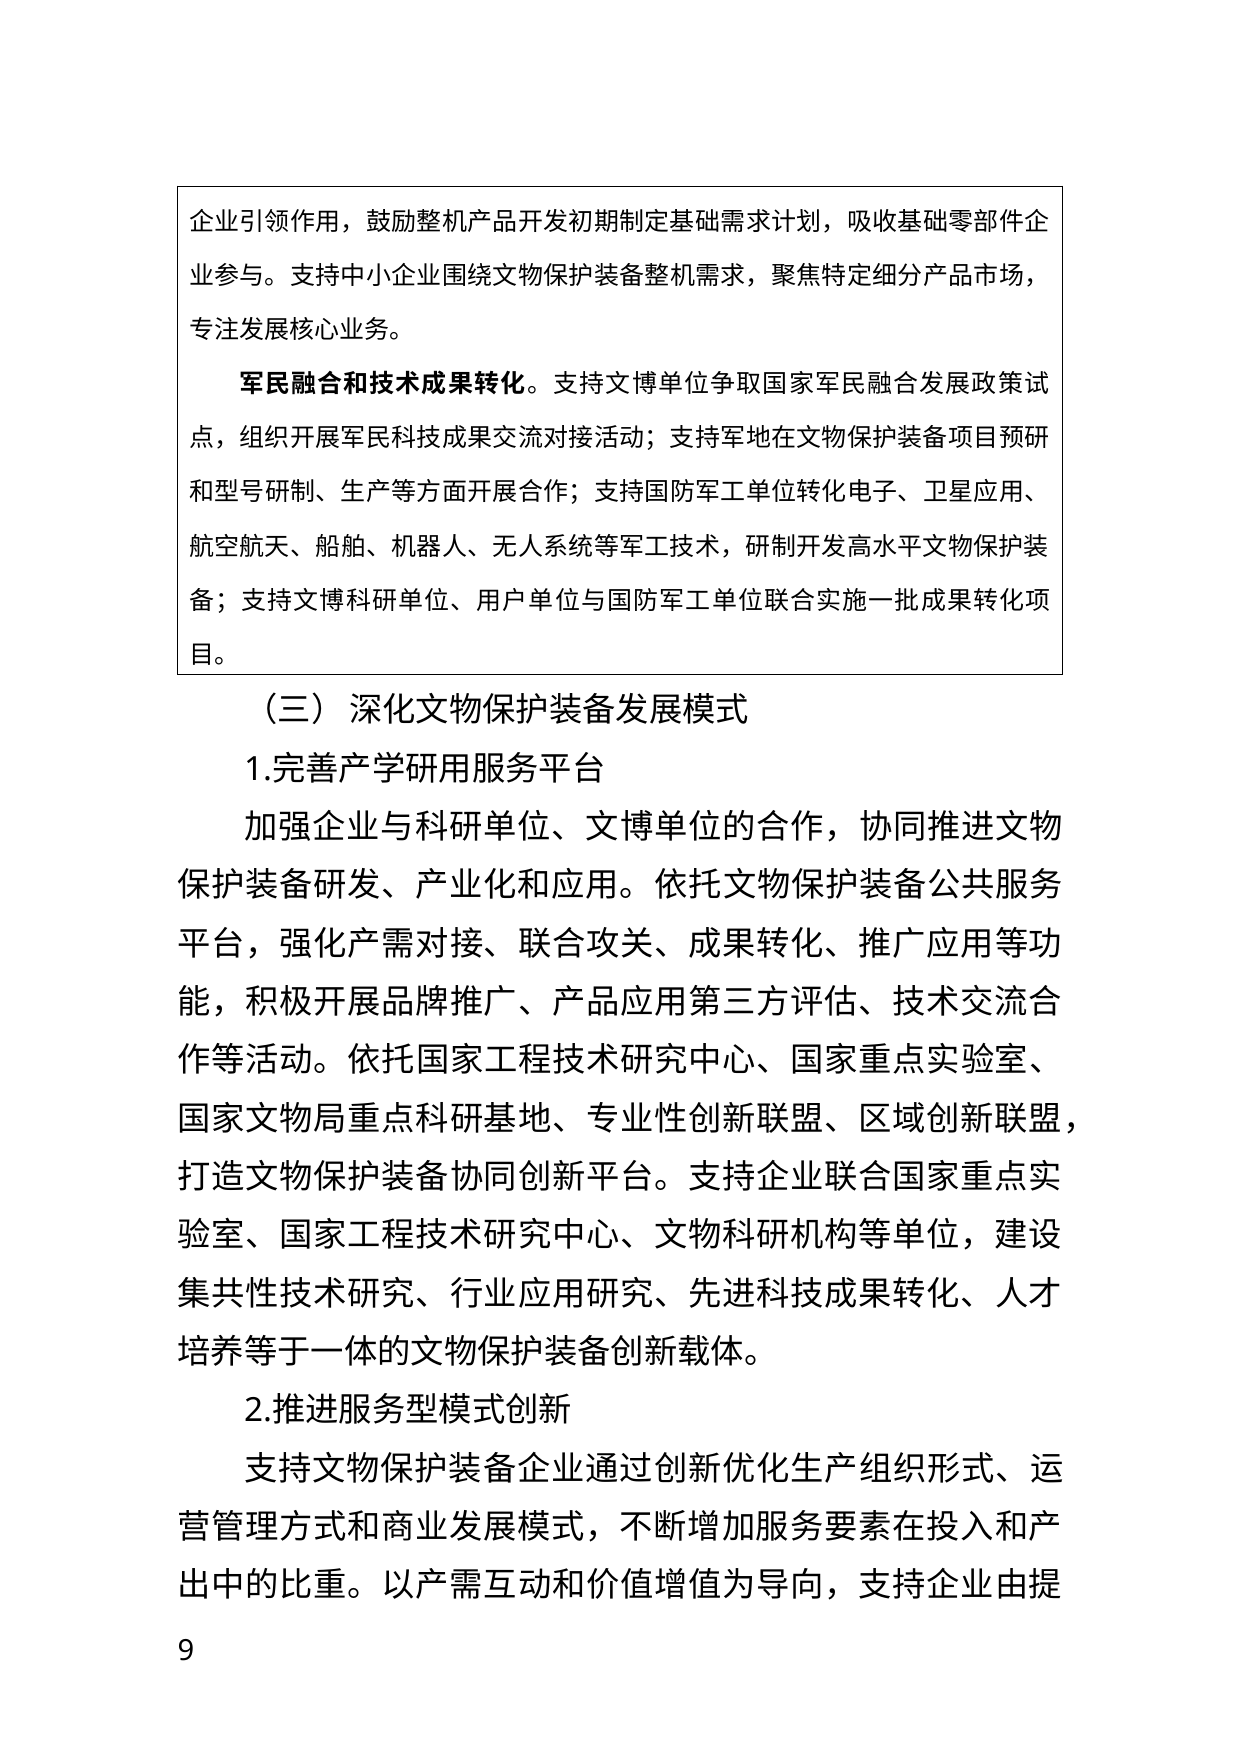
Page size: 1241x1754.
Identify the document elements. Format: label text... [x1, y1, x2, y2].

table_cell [178, 187, 1062, 674]
text 2.推进服务型模式创新 [177, 1375, 1063, 1433]
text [177, 1433, 1063, 1608]
subtitle 深化文物保护装备发展模式 [244, 675, 1063, 733]
text 加强企业与科研单位、文博单位的合作，协同推进文物保护装备研发、产业化和应用。依托文物保护装备公共服务平台，强化产需对接、联合攻关、成果转化、推广应用等功能，积极开展品牌推广、产品应用第三方评估、技术交流合作等活动。依托国家工程技术研究中心、国家重点实验室、国家文物局重点科研基地、专业性创新联盟、区域创新联盟，打造文物保护装备协同创新平台。支持企业联合国家重点实验室、国家工程技术研究中心、文物科研机构等单位，建设集共性技术研究、行业应用研究、先进科技成果转化、人才培养等于一体的文物保护装备创新载体。 [177, 792, 1063, 1375]
text 1.完善产学研用服务平台 [177, 733, 1063, 792]
